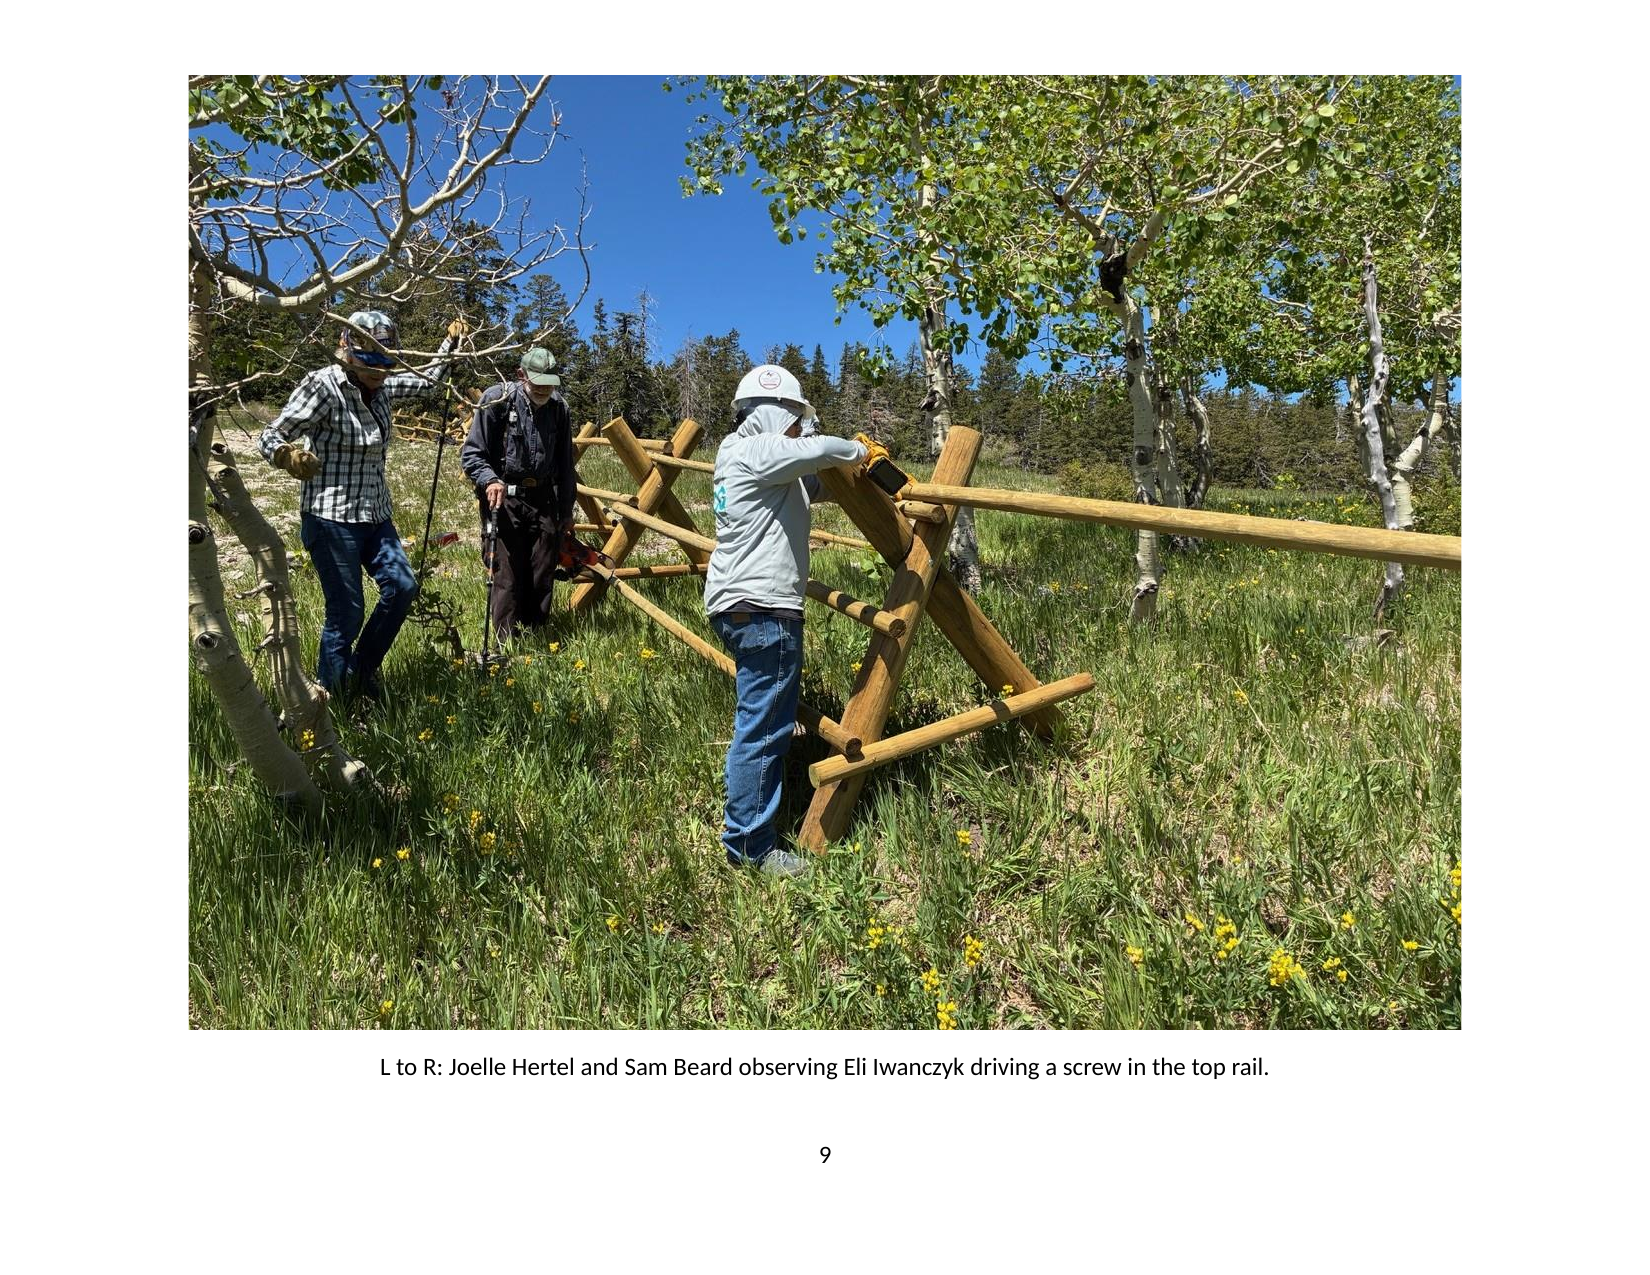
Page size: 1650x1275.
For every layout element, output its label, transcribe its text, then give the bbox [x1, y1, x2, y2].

text L to R: Joelle Hertel and Sam Beard observing Eli Iwanczyk driving a screw in the top rail. [75, 1051, 1575, 1081]
picture [188, 75, 1462, 1030]
